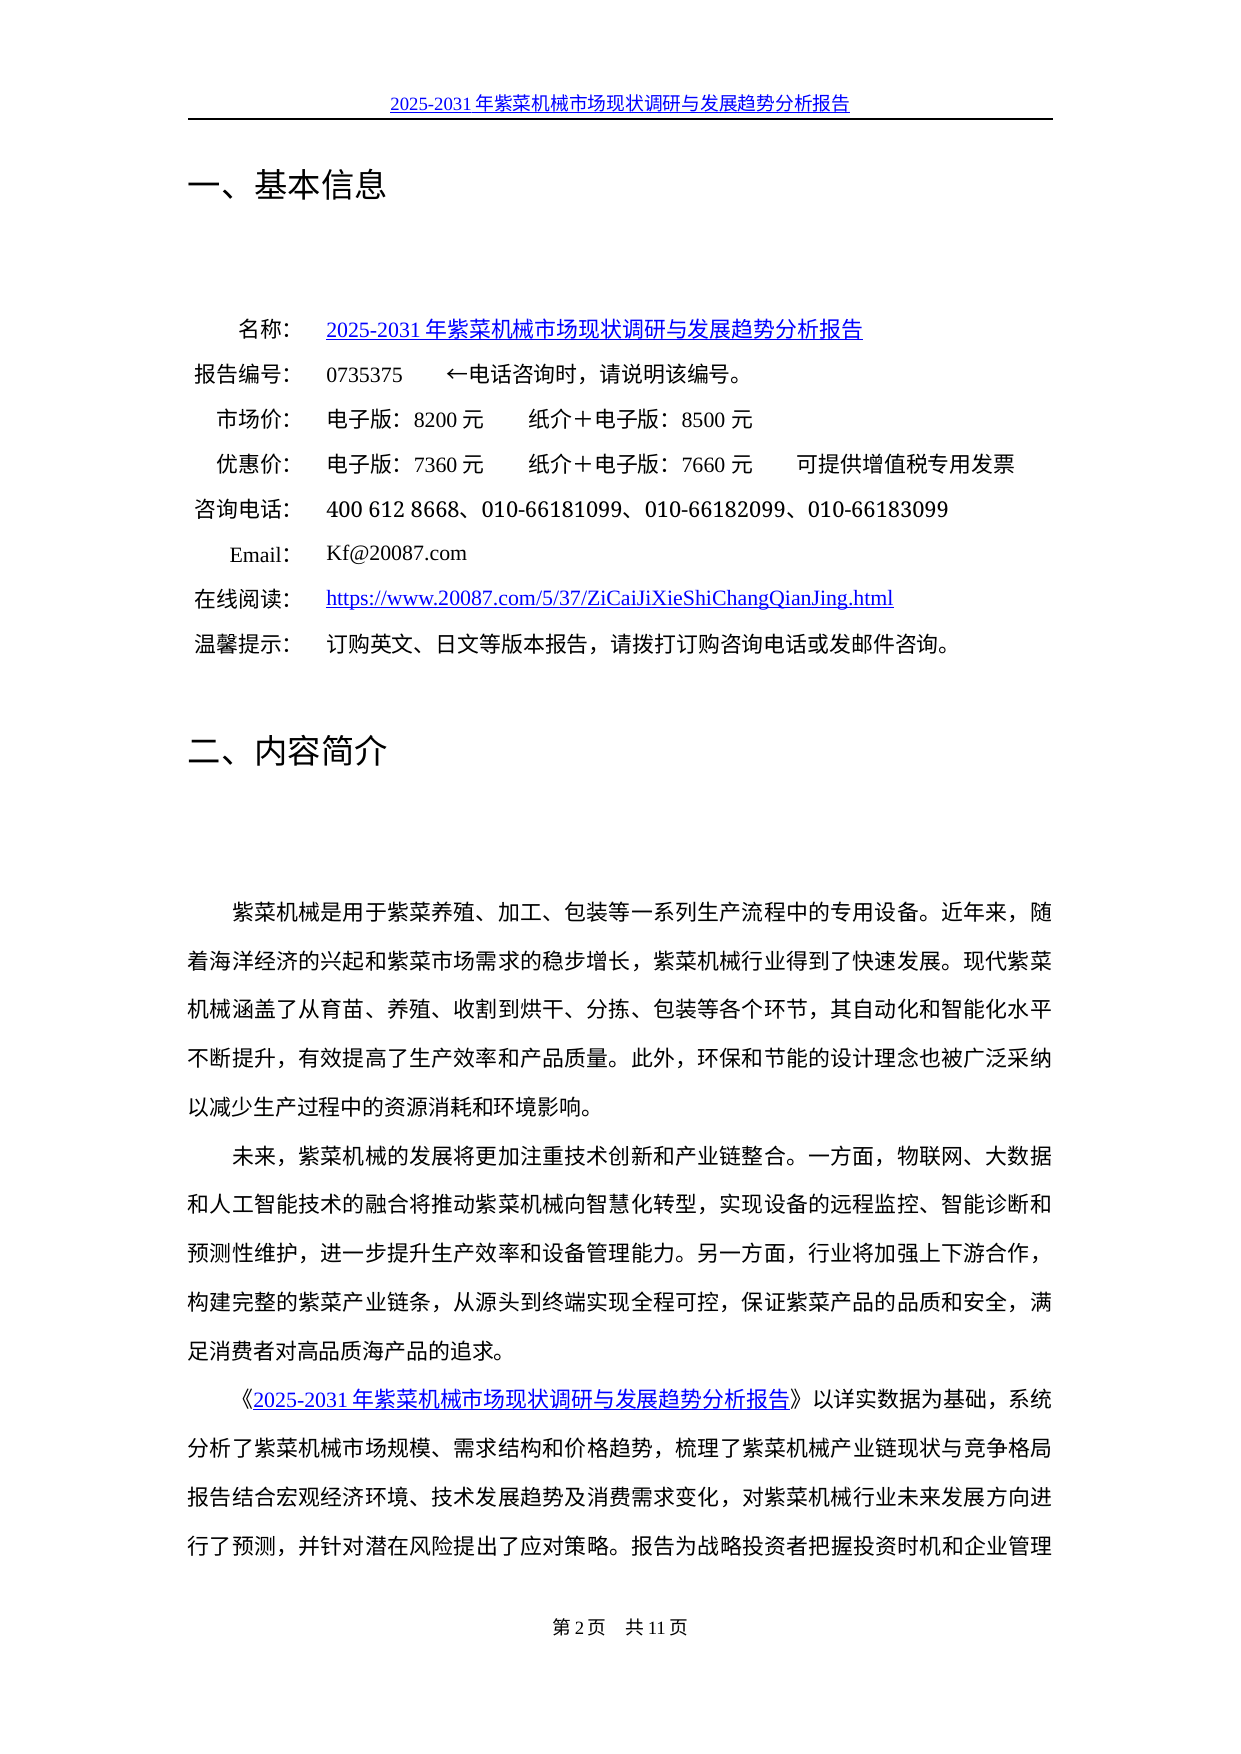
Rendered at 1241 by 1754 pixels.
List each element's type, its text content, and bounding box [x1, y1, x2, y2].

table_cell 报告编号： [167, 357, 315, 402]
table_cell 400 612 8668、010-66181099、010-66182099、010-66183099 [315, 492, 1073, 537]
table_cell [315, 582, 1073, 627]
table_header 2025-2031年紫菜机械市场现状调研与发展趋势分析报告 [315, 312, 1073, 357]
table_cell Email： [167, 537, 315, 582]
table_cell 市场价： [167, 402, 315, 447]
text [187, 894, 1053, 1561]
table_cell 咨询电话： [167, 492, 315, 537]
table_header 名称： [167, 312, 315, 357]
table_cell Kf@20087.com [315, 537, 1073, 582]
table_cell 优惠价： [167, 447, 315, 492]
table_cell 订购英文、日文等版本报告，请拨打订购咨询电话或发邮件咨询。 [315, 627, 1073, 672]
title 二、内容简介 [187, 717, 1053, 782]
table_cell 温馨提示： [167, 627, 315, 672]
table_cell 0735375 ←电话咨询时，请说明该编号。 [315, 357, 1073, 402]
table_cell 电子版：8200 元 纸介＋电子版：8500 元 [315, 402, 1073, 447]
table_cell 在线阅读： [167, 582, 315, 627]
title 一、基本信息 [187, 150, 1053, 215]
table_cell 电子版：7360 元 纸介＋电子版：7660 元 可提供增值税专用发票 [315, 447, 1073, 492]
